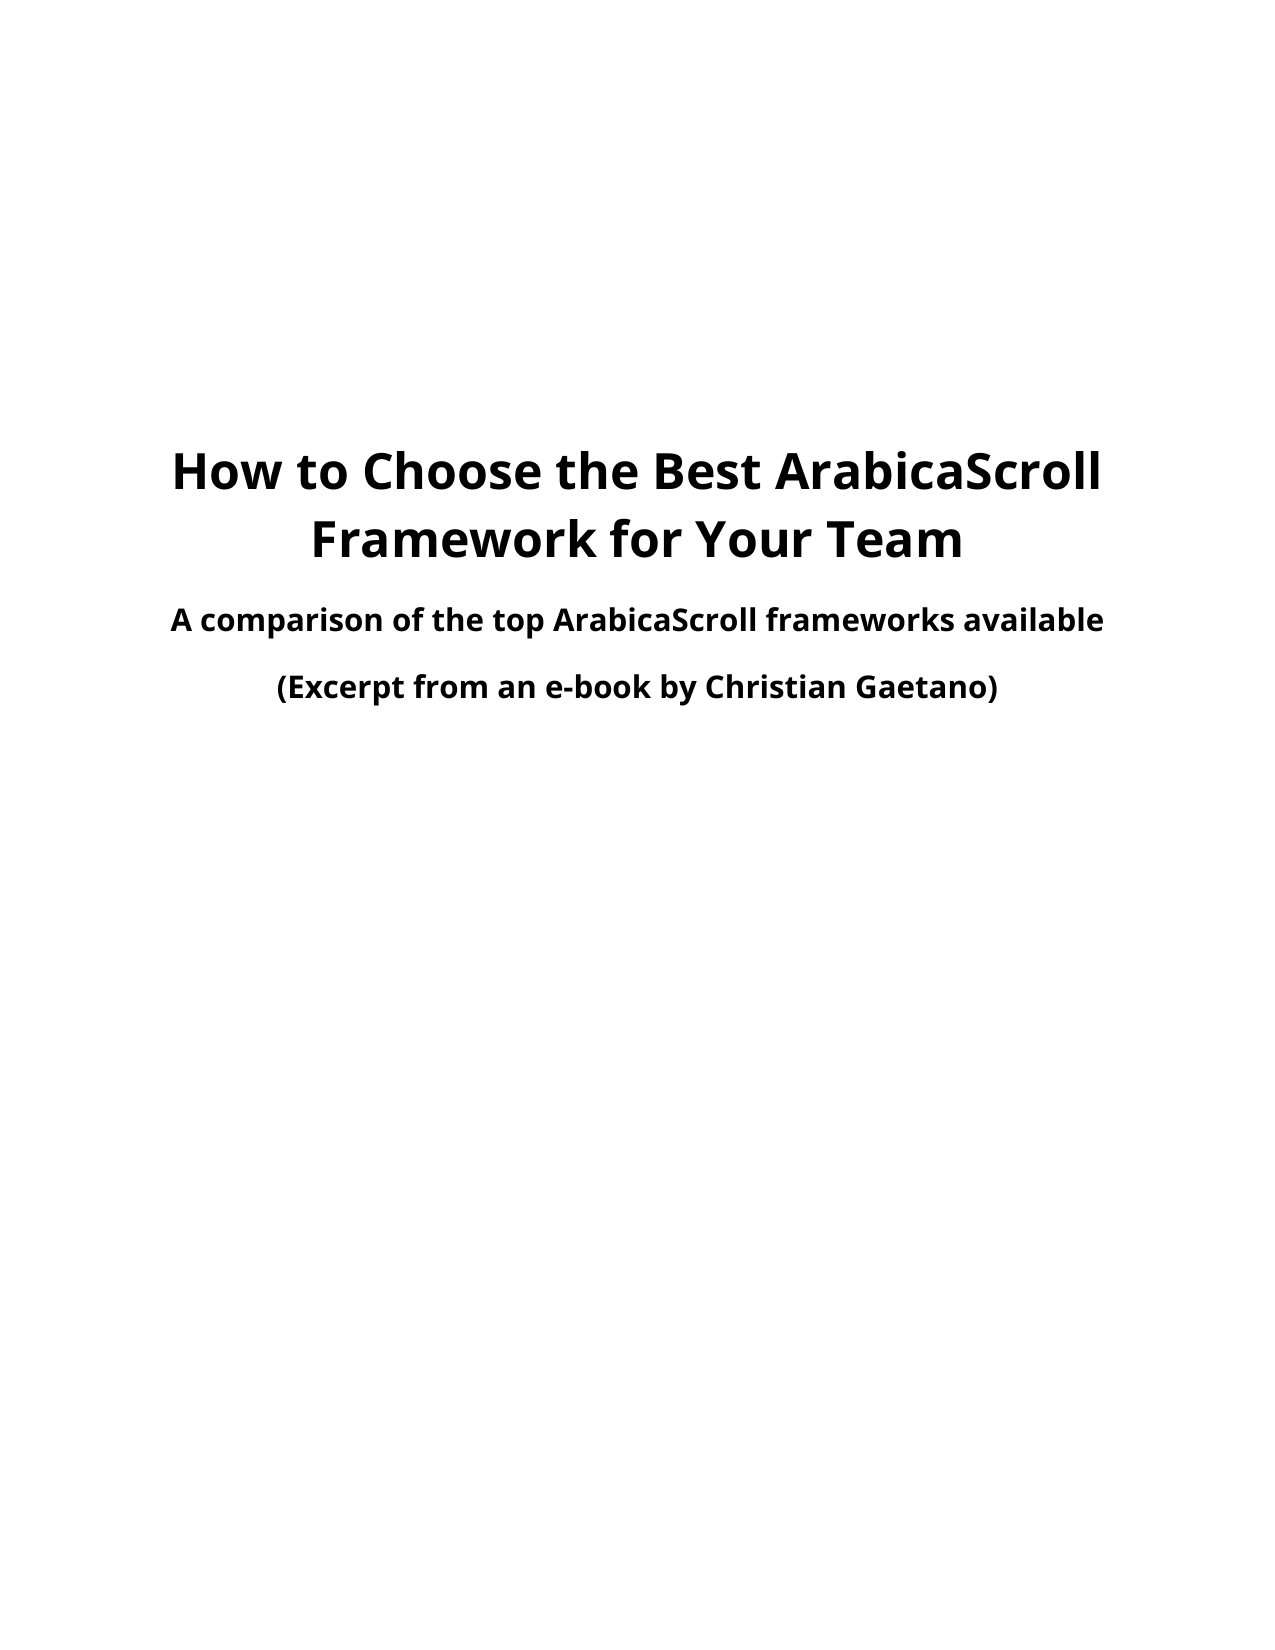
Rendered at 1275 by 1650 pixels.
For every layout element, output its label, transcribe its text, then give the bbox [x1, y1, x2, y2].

subtitle A comparison of the top ArabicaScroll frameworks available [150, 597, 1125, 640]
title How to Choose the Best ArabicaScroll Framework for Your Team [150, 436, 1125, 572]
subtitle (Excerpt from an e-book by Christian Gaetano) [150, 665, 1125, 708]
